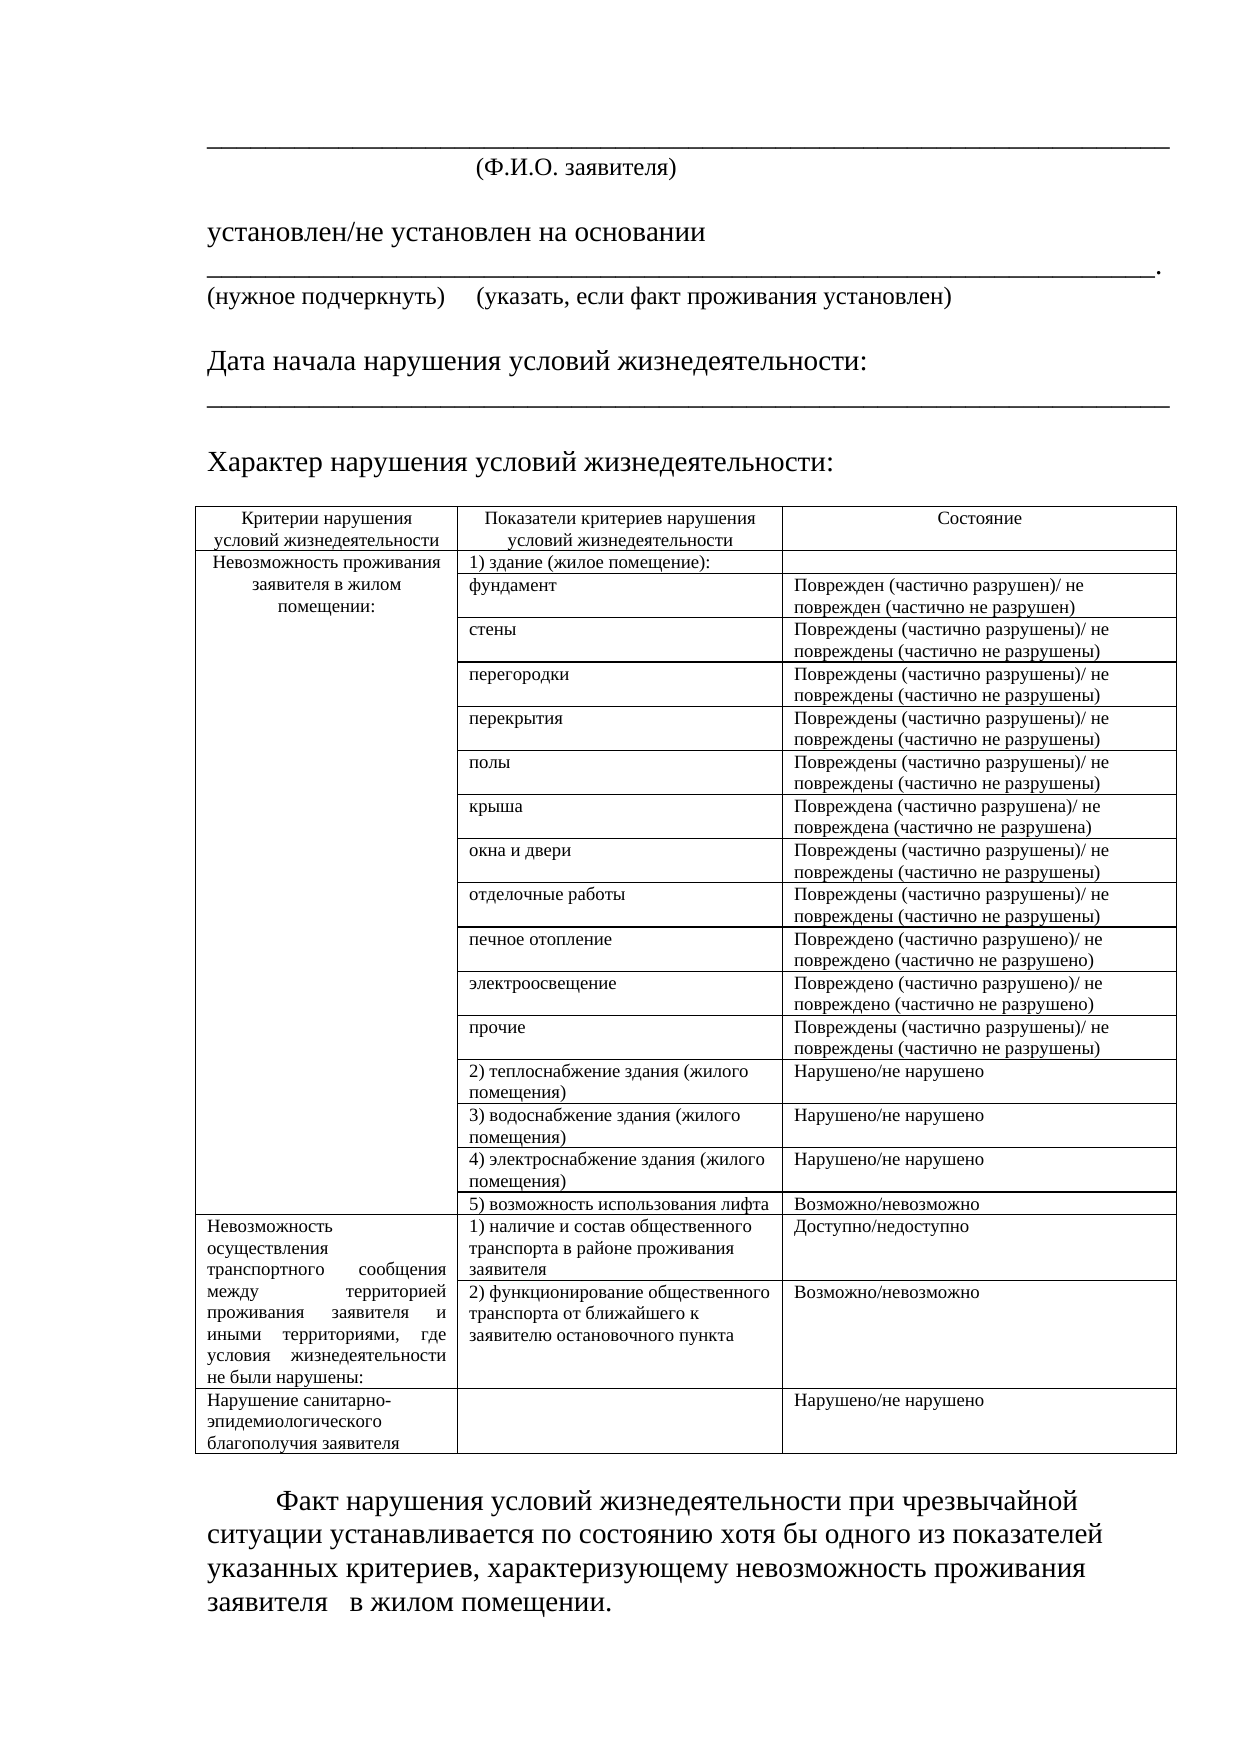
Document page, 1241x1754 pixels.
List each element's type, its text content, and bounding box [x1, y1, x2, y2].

table_cell Нарушено/не нарушено [783, 1104, 1176, 1147]
table_cell Повреждены (частично разрушены)/ не повреждены (частично не разрушены) [783, 707, 1176, 750]
text Дата начала нарушения условий жизнедеятельности: __________________________________________________________________ [207, 343, 1181, 410]
text Факт нарушения условий жизнедеятельности при чрезвычайной ситуации устанавливается по состоянию хотя бы одного из показателей указанных критериев, характеризующему невозможность проживания заявителя в жилом помещении. [207, 1483, 1181, 1617]
table_cell 1) здание (жилое помещение): [458, 551, 782, 573]
table_cell Поврежден (частично разрушен)/ не поврежден (частично не разрушен) [783, 574, 1176, 617]
table_cell Повреждены (частично разрушены)/ не повреждены (частично не разрушены) [783, 663, 1176, 706]
table_cell Повреждены (частично разрушены)/ не повреждены (частично не разрушены) [783, 751, 1176, 794]
table_cell фундамент [458, 574, 782, 617]
table_cell Нарушено/не нарушено [783, 1148, 1176, 1191]
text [207, 118, 1181, 152]
table_cell Возможно/невозможно [783, 1193, 1176, 1214]
table_cell 2) теплоснабжение здания (жилого помещения) [458, 1060, 782, 1103]
table_cell 3) водоснабжение здания (жилого помещения) [458, 1104, 782, 1147]
table_cell Повреждены (частично разрушены)/ не повреждены (частично не разрушены) [783, 839, 1176, 882]
table_cell перегородки [458, 663, 782, 706]
text Характер нарушения условий жизнедеятельности: [207, 444, 1181, 477]
table_cell Повреждена (частично разрушена)/ не повреждена (частично не разрушена) [783, 795, 1176, 838]
table_cell перекрытия [458, 707, 782, 750]
table_cell Повреждены (частично разрушены)/ не повреждены (частично не разрушены) [783, 618, 1176, 661]
table_cell Повреждено (частично разрушено)/ не повреждено (частично не разрушено) [783, 928, 1176, 971]
table_cell печное отопление [458, 928, 782, 971]
table_cell 4) электроснабжение здания (жилого помещения) [458, 1148, 782, 1191]
table_cell [458, 1389, 782, 1453]
table_header Критерии нарушения условий жизнедеятельности [196, 507, 457, 550]
table_cell крыша [458, 795, 782, 838]
table_cell Доступно/недоступно [783, 1215, 1176, 1280]
table_cell Повреждено (частично разрушено)/ не повреждено (частично не разрушено) [783, 972, 1176, 1015]
text (нужное подчеркнуть) (указать, если факт проживания установлен) [207, 281, 1181, 310]
table_cell Нарушено/не нарушено [783, 1060, 1176, 1103]
text установлен/не установлен на основании _________________________________________________________________. [207, 214, 1181, 281]
table_cell полы [458, 751, 782, 794]
table_cell электроосвещение [458, 972, 782, 1015]
table_cell [783, 551, 1176, 573]
table_cell 2) функционирование общественного транспорта от ближайшего к заявителю остановочного пункта [458, 1281, 782, 1387]
table_cell Невозможность проживания заявителя в жилом помещении: [196, 551, 457, 1214]
table_cell отделочные работы [458, 883, 782, 926]
table_header Показатели критериев нарушения условий жизнедеятельности [458, 507, 782, 550]
table_header Состояние [783, 507, 1176, 550]
table_cell 1) наличие и состав общественного транспорта в районе проживания заявителя [458, 1215, 782, 1280]
table_cell Возможно/невозможно [783, 1281, 1176, 1387]
table_cell окна и двери [458, 839, 782, 882]
table_cell Нарушено/не нарушено [783, 1389, 1176, 1453]
table_cell Повреждены (частично разрушены)/ не повреждены (частично не разрушены) [783, 1016, 1176, 1059]
table_cell Повреждены (частично разрушены)/ не повреждены (частично не разрушены) [783, 883, 1176, 926]
table_cell прочие [458, 1016, 782, 1059]
table_cell стены [458, 618, 782, 661]
table_cell Невозможность осуществления транспортного сообщения между территорией проживания заявителя и иными территориями, где условия жизнедеятельности не были нарушены: [196, 1215, 457, 1387]
table_cell 5) возможность использования лифта [458, 1193, 782, 1214]
table_cell Нарушение санитарно-эпидемиологического благополучия заявителя [196, 1389, 457, 1453]
text (Ф.И.О. заявителя) [207, 152, 1181, 180]
